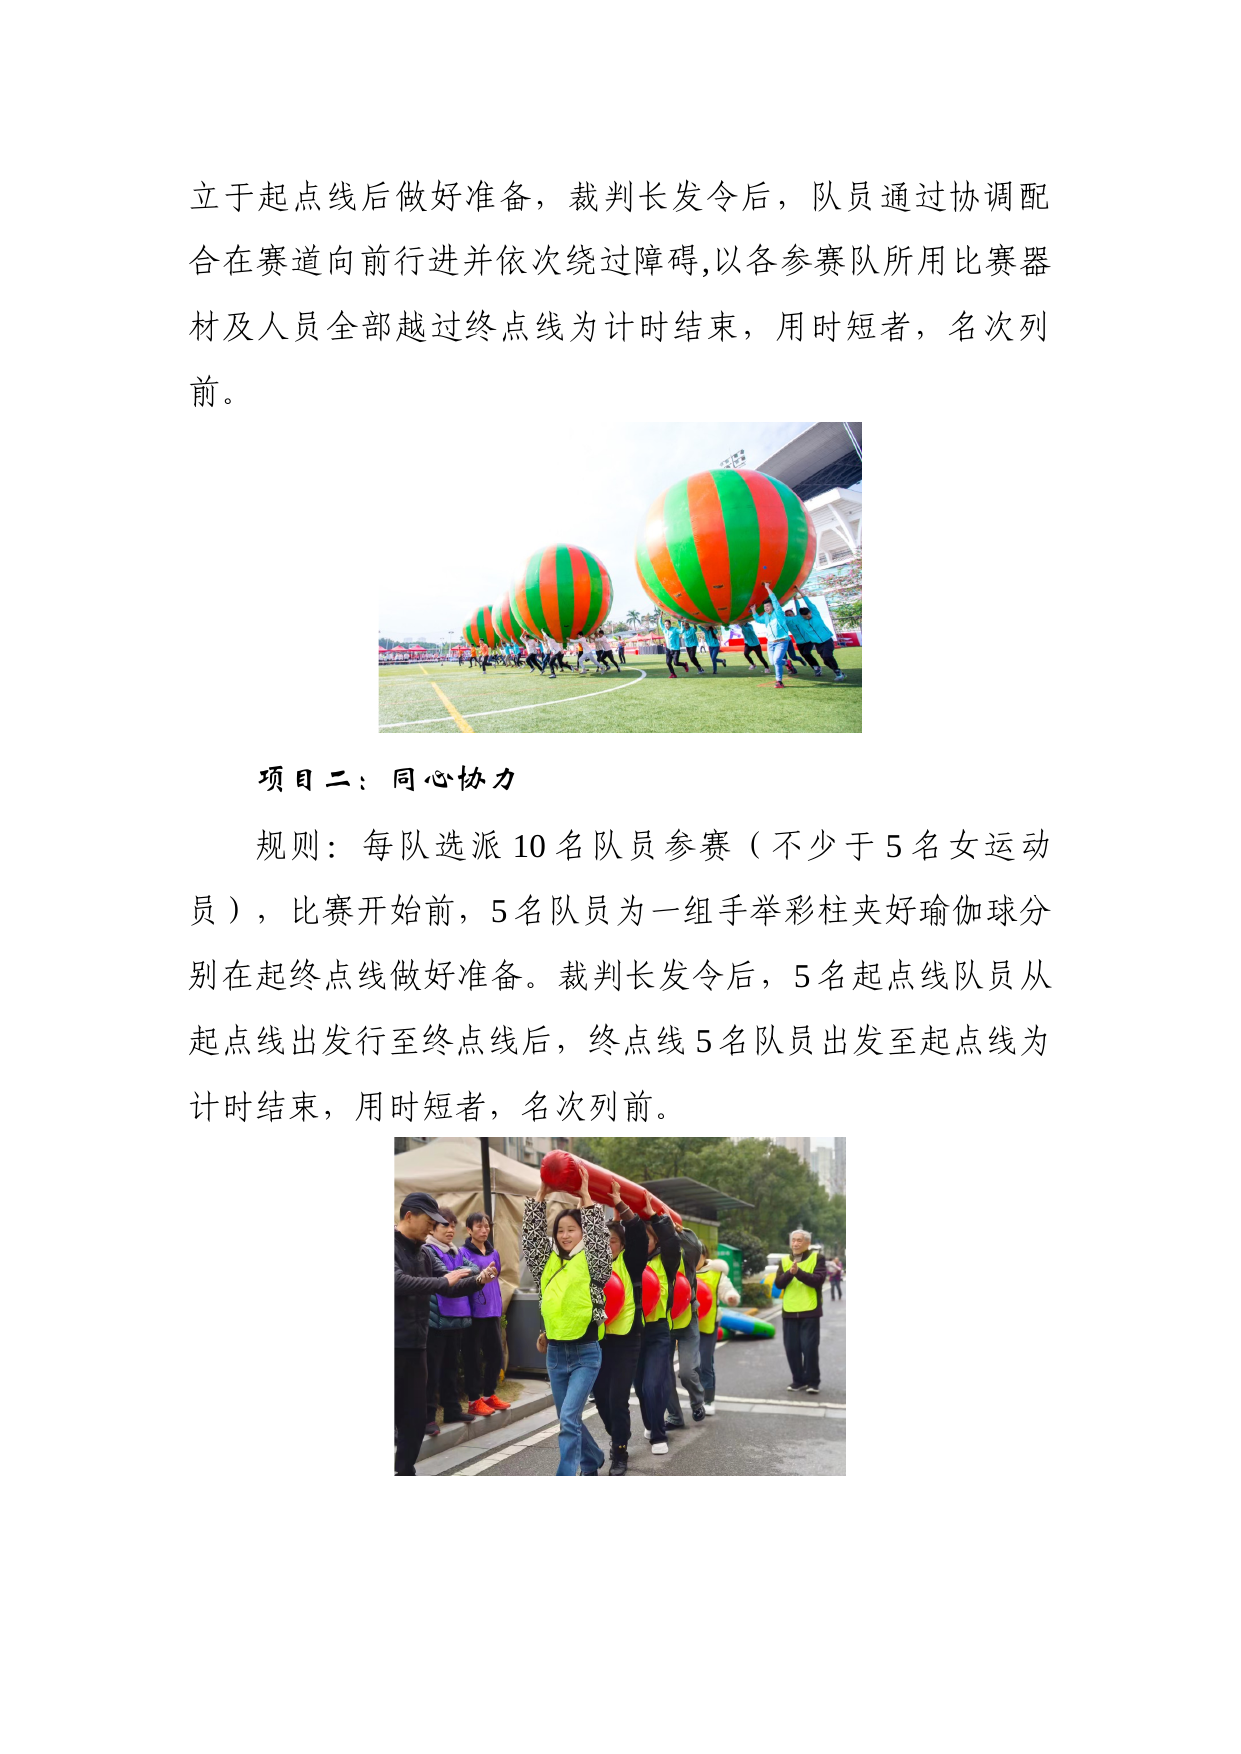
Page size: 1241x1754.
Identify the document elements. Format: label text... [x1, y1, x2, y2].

picture [378, 422, 862, 733]
text 规则：每队选派10名队员参赛（不少于5名女运动员），比赛开始前，5名队员为一组手举彩柱夹好瑜伽球分别在起终点线做好准备。裁判长发令后，5名起点线队员从起点线出发行至终点线后，终点线5名队员出发至起点线为计时结束，用时短者，名次列前。 [187, 812, 1053, 1137]
text 项目二：同心协力 [187, 747, 1053, 812]
picture [394, 1137, 846, 1476]
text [187, 162, 1053, 422]
